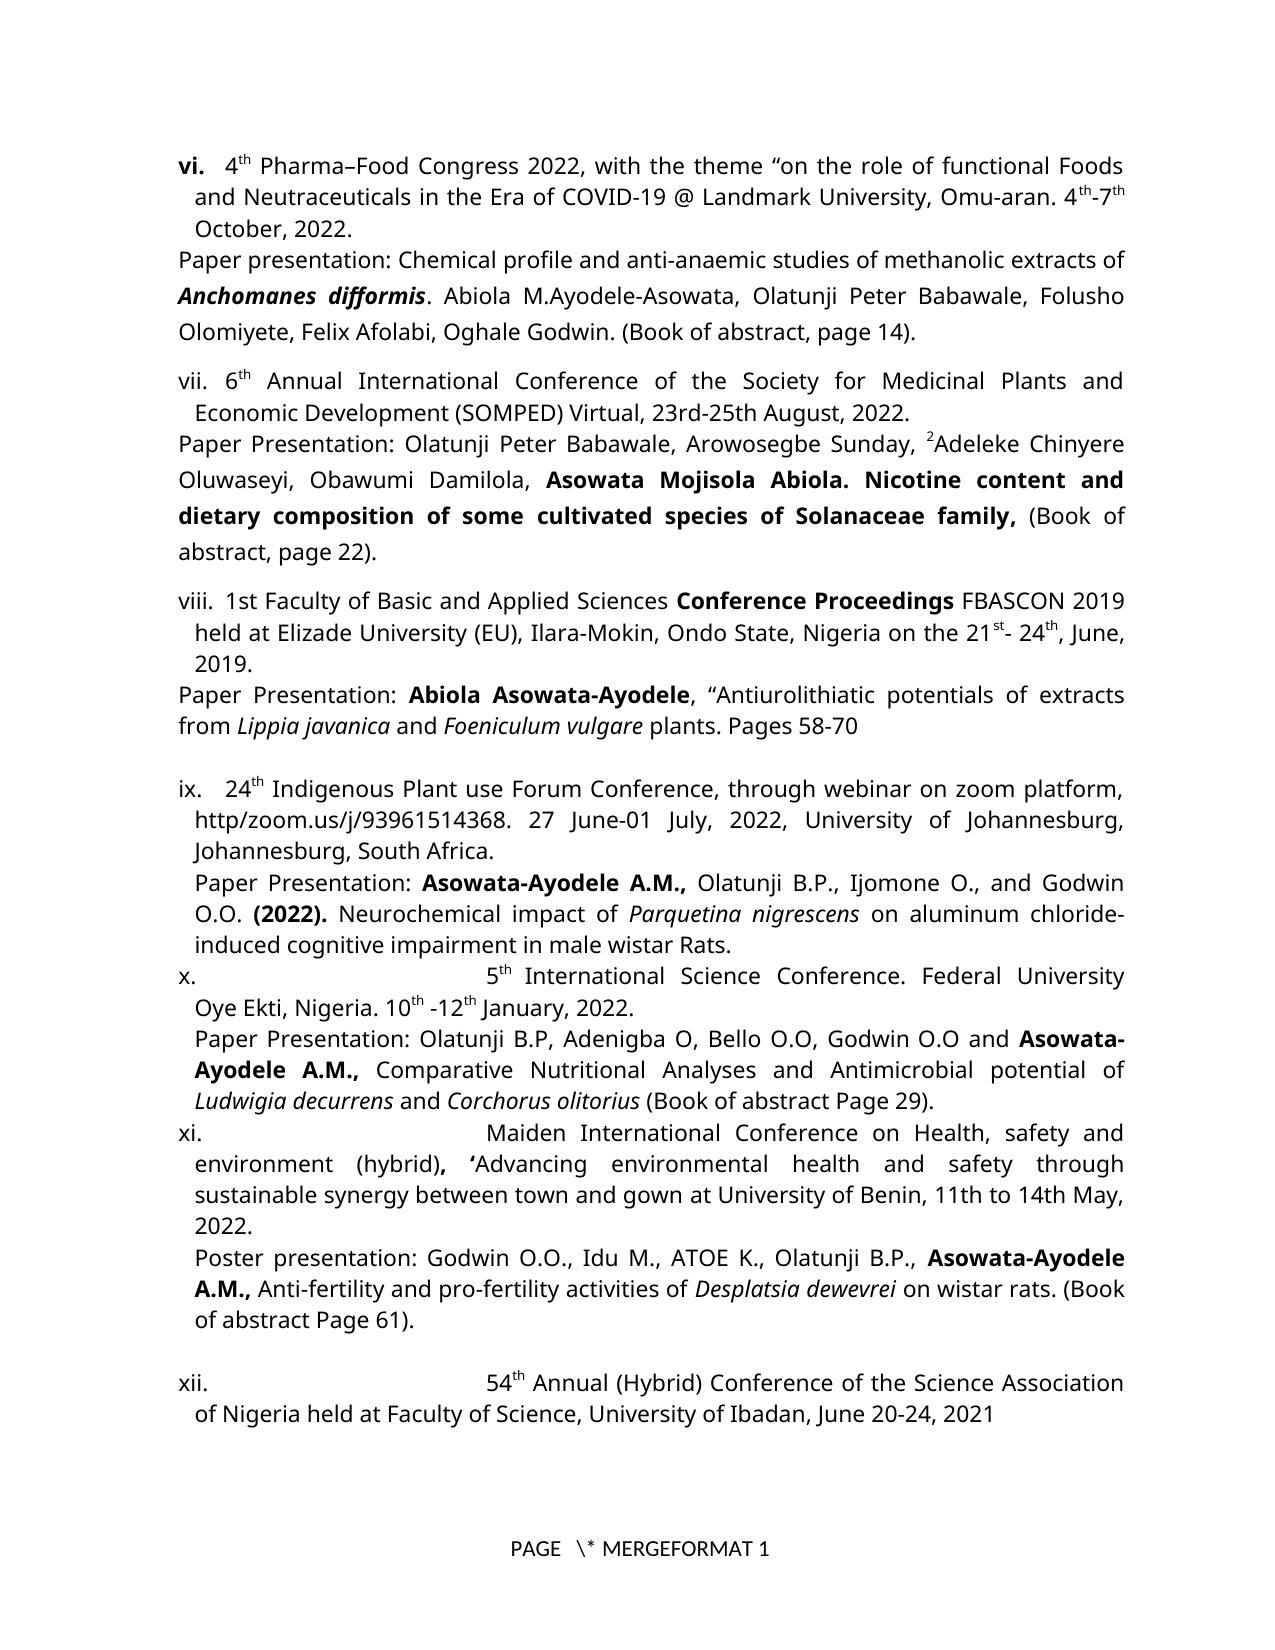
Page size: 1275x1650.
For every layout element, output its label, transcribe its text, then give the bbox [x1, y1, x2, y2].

list 6th Annual International Conference of the Society for Medicinal Plants and Economic Development (SOMPED) Virtual, 23rd-25th August, 2022. [178, 365, 1125, 428]
text Paper presentation: Chemical profile and anti-anaemic studies of methanolic extracts of Anchomanes difformis. Abiola M.Ayodele-Asowata, Olatunji Peter Babawale, Folusho Olomiyete, Felix Afolabi, Oghale Godwin. (Book of abstract, page 14). [178, 244, 1125, 347]
list 4th Pharma–Food Congress 2022, with the theme “on the role of functional Foods and Neutraceuticals in the Era of COVID-19 @ Landmark University, Omu-aran. 4th-7th October, 2022. [178, 150, 1125, 244]
list 54th Annual (Hybrid) Conference of the Science Association of Nigeria held at Faculty of Science, University of Ibadan, June 20-24, 2021 [178, 1367, 1125, 1429]
list 5th International Science Conference. Federal University Oye Ekti, Nigeria. 10th -12th January, 2022. [178, 960, 1125, 1023]
text Paper Presentation: Olatunji Peter Babawale, Arowosegbe Sunday, 2Adeleke Chinyere Oluwaseyi, Obawumi Damilola, Asowata Mojisola Abiola. Nicotine content and dietary composition of some cultivated species of Solanaceae family, (Book of abstract, page 22). [178, 428, 1125, 567]
list 1st Faculty of Basic and Applied Sciences Conference Proceedings FBASCON 2019 held at Elizade University (EU), Ilara-Mokin, Ondo State, Nigeria on the 21st- 24th, June, 2019. [178, 585, 1125, 679]
list Paper Presentation: Olatunji B.P, Adenigba O, Bello O.O, Godwin O.O and Asowata-Ayodele A.M., Comparative Nutritional Analyses and Antimicrobial potential of Ludwigia decurrens and Corchorus olitorius (Book of abstract Page 29). [194, 1023, 1125, 1117]
list Poster presentation: Godwin O.O., Idu M., ATOE K., Olatunji B.P., Asowata-Ayodele A.M., Anti-fertility and pro-fertility activities of Desplatsia dewevrei on wistar rats. (Book of abstract Page 61). [194, 1242, 1125, 1335]
list 24th Indigenous Plant use Forum Conference, through webinar on zoom platform, http/zoom.us/j/93961514368. 27 June-01 July, 2022, University of Johannesburg, Johannesburg, South Africa. [178, 773, 1125, 867]
list Paper Presentation: Asowata-Ayodele A.M., Olatunji B.P., Ijomone O., and Godwin O.O. (2022). Neurochemical impact of Parquetina nigrescens on aluminum chloride-induced cognitive impairment in male wistar Rats. [194, 867, 1125, 960]
list Maiden International Conference on Health, safety and environment (hybrid), ‘Advancing environmental health and safety through sustainable synergy between town and gown at University of Benin, 11th to 14th May, 2022. [178, 1117, 1125, 1242]
text Paper Presentation: Abiola Asowata-Ayodele, “Antiurolithiatic potentials of extracts from Lippia javanica and Foeniculum vulgare plants. Pages 58-70 [178, 679, 1125, 742]
